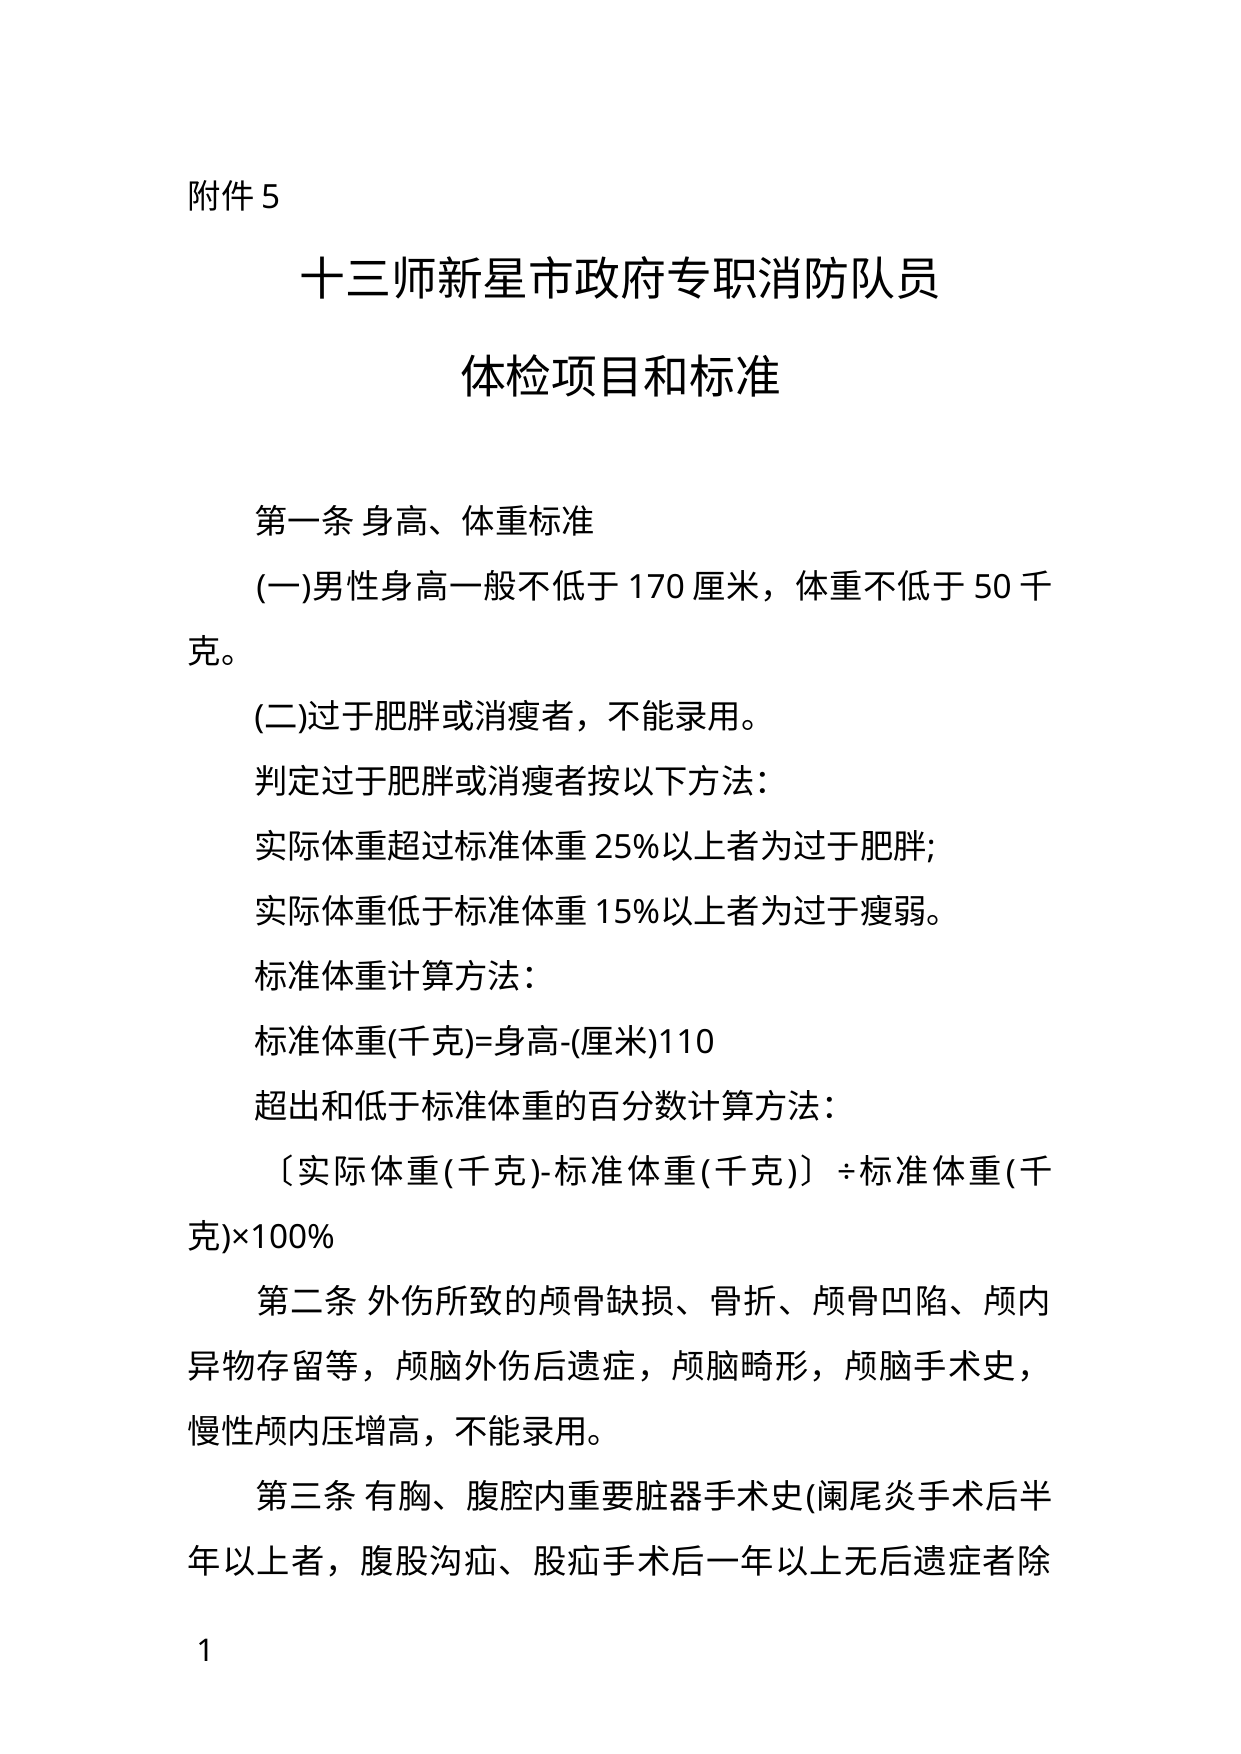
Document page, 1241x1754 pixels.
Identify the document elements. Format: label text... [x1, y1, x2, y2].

text 判定过于肥胖或消瘦者按以下方法： [187, 747, 1053, 812]
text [187, 1462, 1053, 1592]
subtitle 十三师新星市政府专职消防队员 [187, 227, 1053, 324]
text 实际体重超过标准体重25%以上者为过于肥胖; [187, 812, 1053, 877]
text 第一条 身高、体重标准 [187, 487, 1053, 552]
text 附件5 [187, 162, 1053, 227]
text (二)过于肥胖或消瘦者，不能录用。 [187, 682, 1053, 747]
text 〔实际体重(千克)-标准体重(千克)〕÷标准体重(千克)×100% [187, 1137, 1053, 1267]
text 实际体重低于标准体重15%以上者为过于瘦弱。 [187, 877, 1053, 942]
text 标准体重(千克)=身高-(厘米)110 [187, 1007, 1053, 1072]
text 标准体重计算方法： [187, 942, 1053, 1007]
text 第二条 外伤所致的颅骨缺损、骨折、颅骨凹陷、颅内异物存留等，颅脑外伤后遗症，颅脑畸形，颅脑手术史，慢性颅内压增高，不能录用。 [187, 1267, 1053, 1462]
text 超出和低于标准体重的百分数计算方法： [187, 1072, 1053, 1137]
text (一)男性身高一般不低于170厘米，体重不低于50千克。 [187, 552, 1053, 682]
subtitle 体检项目和标准 [187, 324, 1053, 422]
